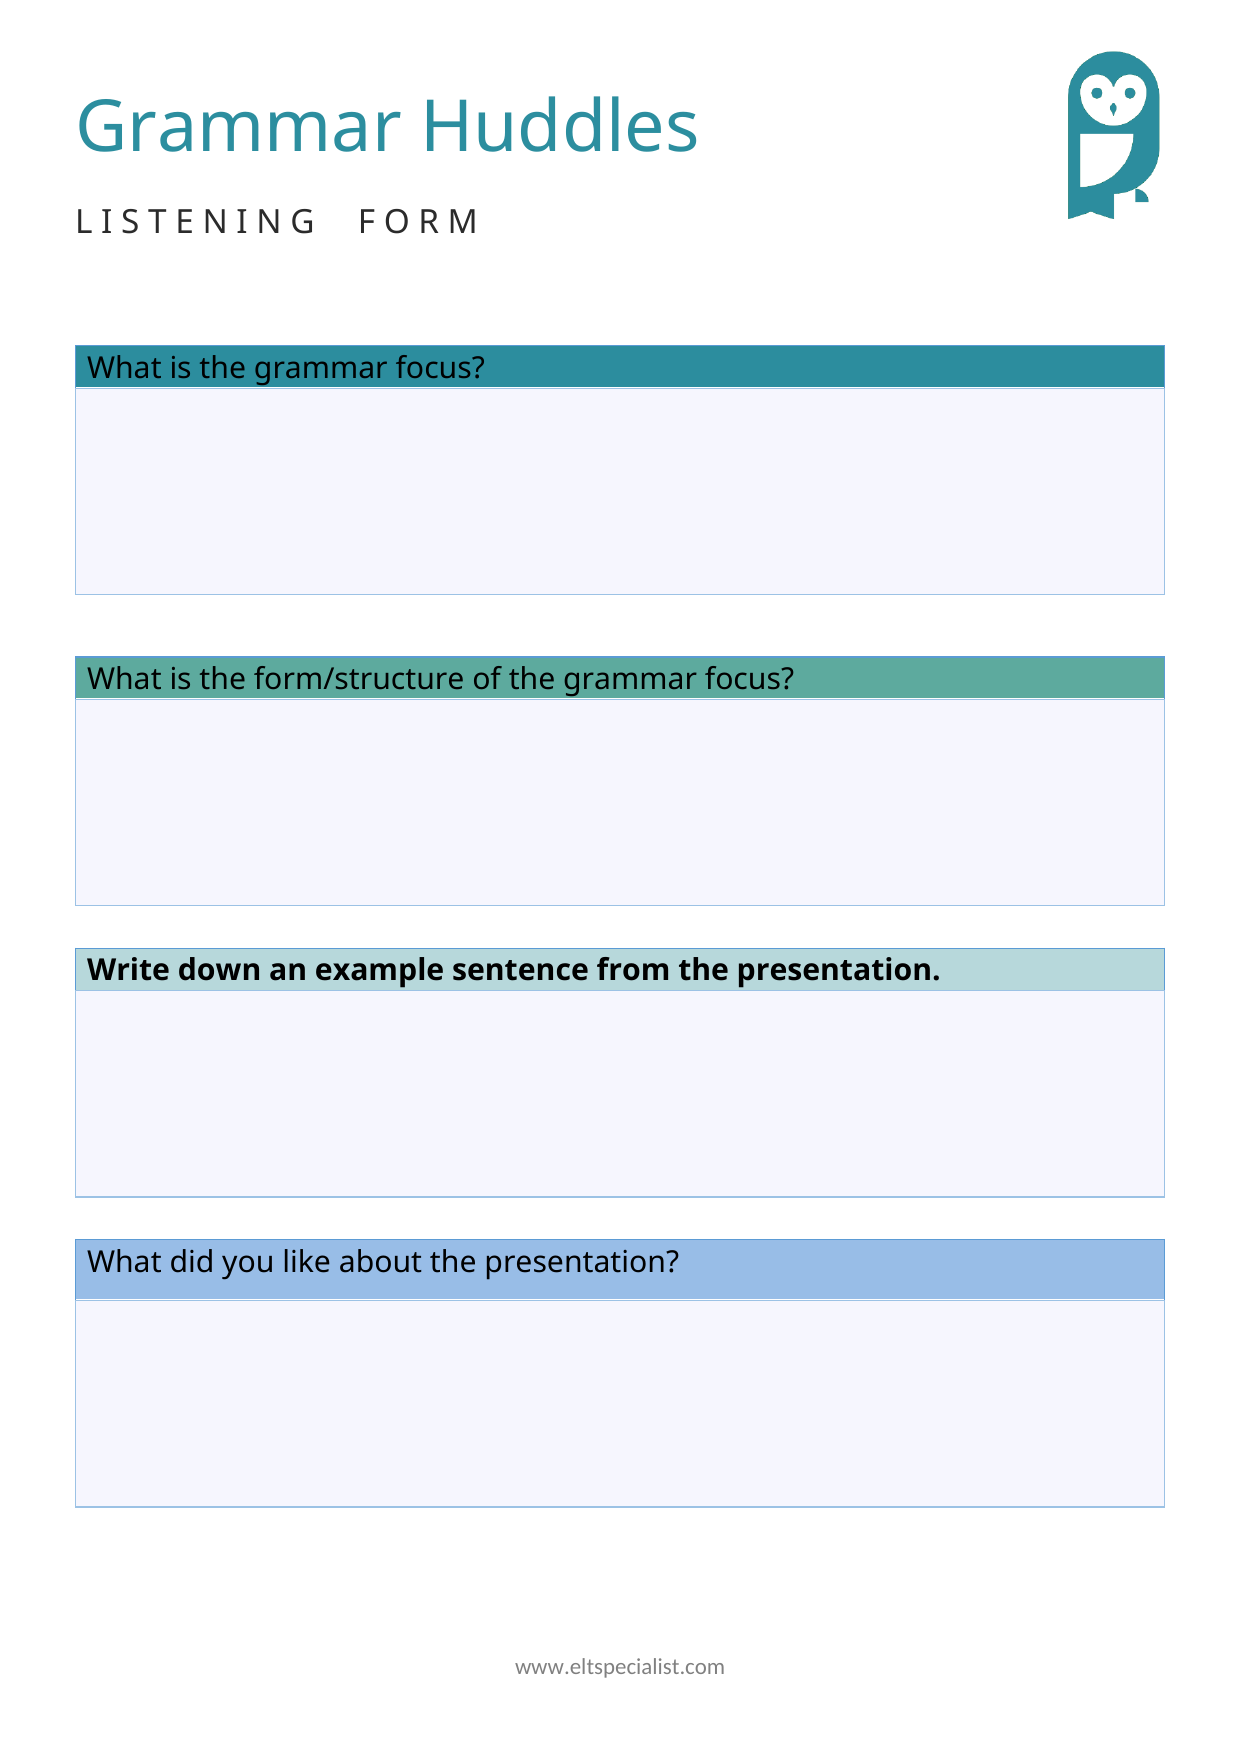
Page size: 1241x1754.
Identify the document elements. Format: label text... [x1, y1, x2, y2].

text L I S T E N I N G F O R M [75, 197, 1165, 243]
table_cell [76, 700, 1164, 905]
picture [1056, 43, 1170, 228]
table_header Write down an example sentence from the presentation. [76, 949, 1164, 990]
table_cell [76, 389, 1164, 594]
table_header What is the grammar focus? [76, 346, 1164, 387]
table_cell [76, 1301, 1164, 1506]
table_header What did you like about the presentation? [76, 1240, 1164, 1299]
table_cell [76, 991, 1164, 1196]
table_header What is the form/structure of the grammar focus? [76, 658, 1164, 698]
text Grammar Huddles [75, 75, 1056, 173]
